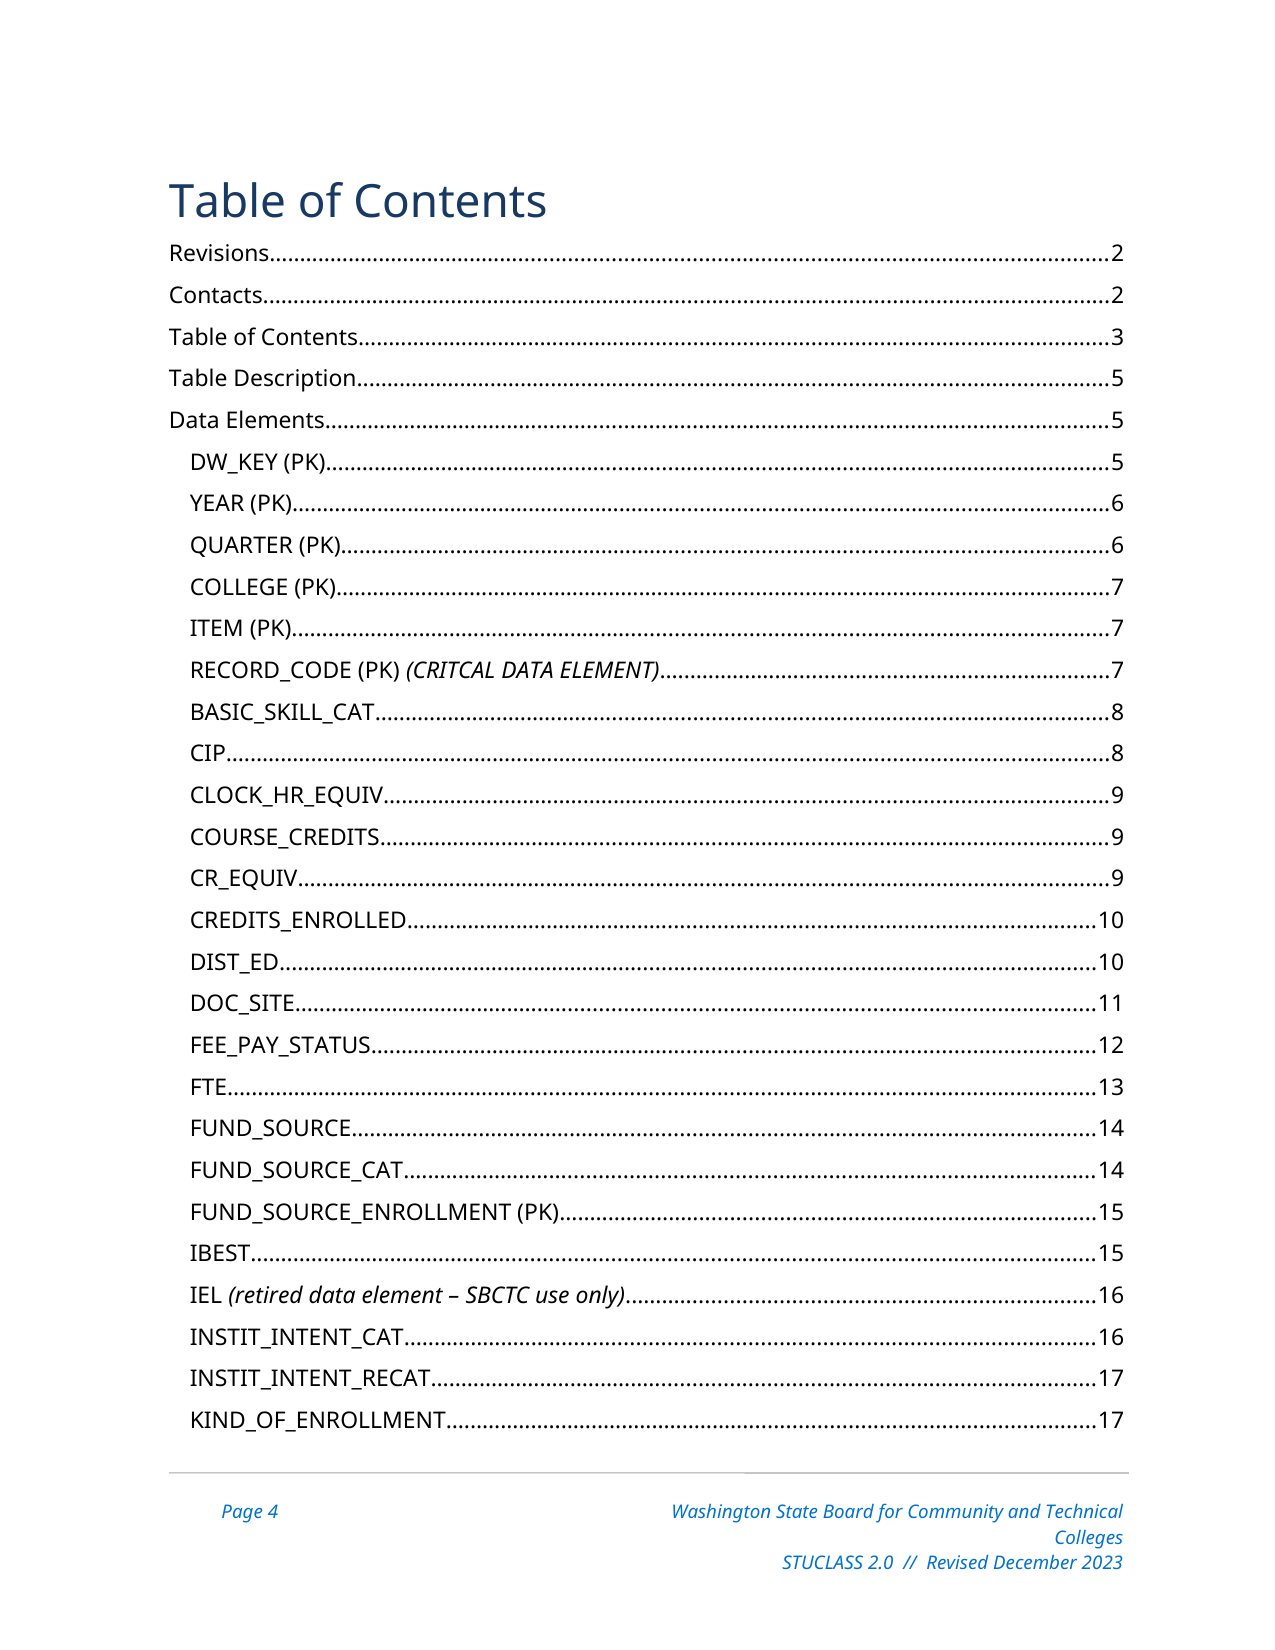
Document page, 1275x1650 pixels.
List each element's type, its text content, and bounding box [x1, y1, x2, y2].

text RECORD_CODE (PK) (CRITCAL DATA ELEMENT) 7 [189, 654, 1125, 685]
text DIST_ED 10 [189, 946, 1125, 977]
text Contacts 2 [169, 279, 1125, 310]
text FUND_SOURCE_CAT 14 [189, 1154, 1125, 1185]
text COLLEGE (PK) 7 [189, 571, 1125, 602]
text CR_EQUIV 9 [189, 862, 1125, 894]
text YEAR (PK) 6 [189, 487, 1125, 519]
text KIND_OF_ENROLLMENT 17 [189, 1404, 1125, 1435]
text Revisions 2 [169, 237, 1125, 269]
text Data Elements 5 [169, 404, 1125, 435]
text FUND_SOURCE 14 [189, 1112, 1125, 1144]
text DOC_SITE 11 [189, 987, 1125, 1019]
text IEL (retired data element – SBCTC use only) 16 [189, 1279, 1125, 1310]
text FEE_PAY_STATUS 12 [189, 1029, 1125, 1060]
text INSTIT_INTENT_CAT 16 [189, 1321, 1125, 1352]
text Table of Contents 3 [169, 321, 1125, 352]
text ITEM (PK) 7 [189, 612, 1125, 644]
text FTE 13 [189, 1071, 1125, 1102]
text QUARTER (PK) 6 [189, 529, 1125, 560]
text DW_KEY (PK) 5 [189, 446, 1125, 477]
text BASIC_SKILL_CAT 8 [189, 696, 1125, 727]
text CIP 8 [189, 737, 1125, 769]
text COURSE_CREDITS 9 [189, 821, 1125, 852]
text CREDITS_ENROLLED 10 [189, 904, 1125, 935]
text CLOCK_HR_EQUIV 9 [189, 779, 1125, 810]
text IBEST 15 [189, 1237, 1125, 1269]
subtitle Table of Contents [169, 169, 1125, 231]
text FUND_SOURCE_ENROLLMENT (PK) 15 [189, 1196, 1125, 1227]
text Table Description 5 [169, 362, 1125, 394]
text INSTIT_INTENT_RECAT 17 [189, 1362, 1125, 1394]
